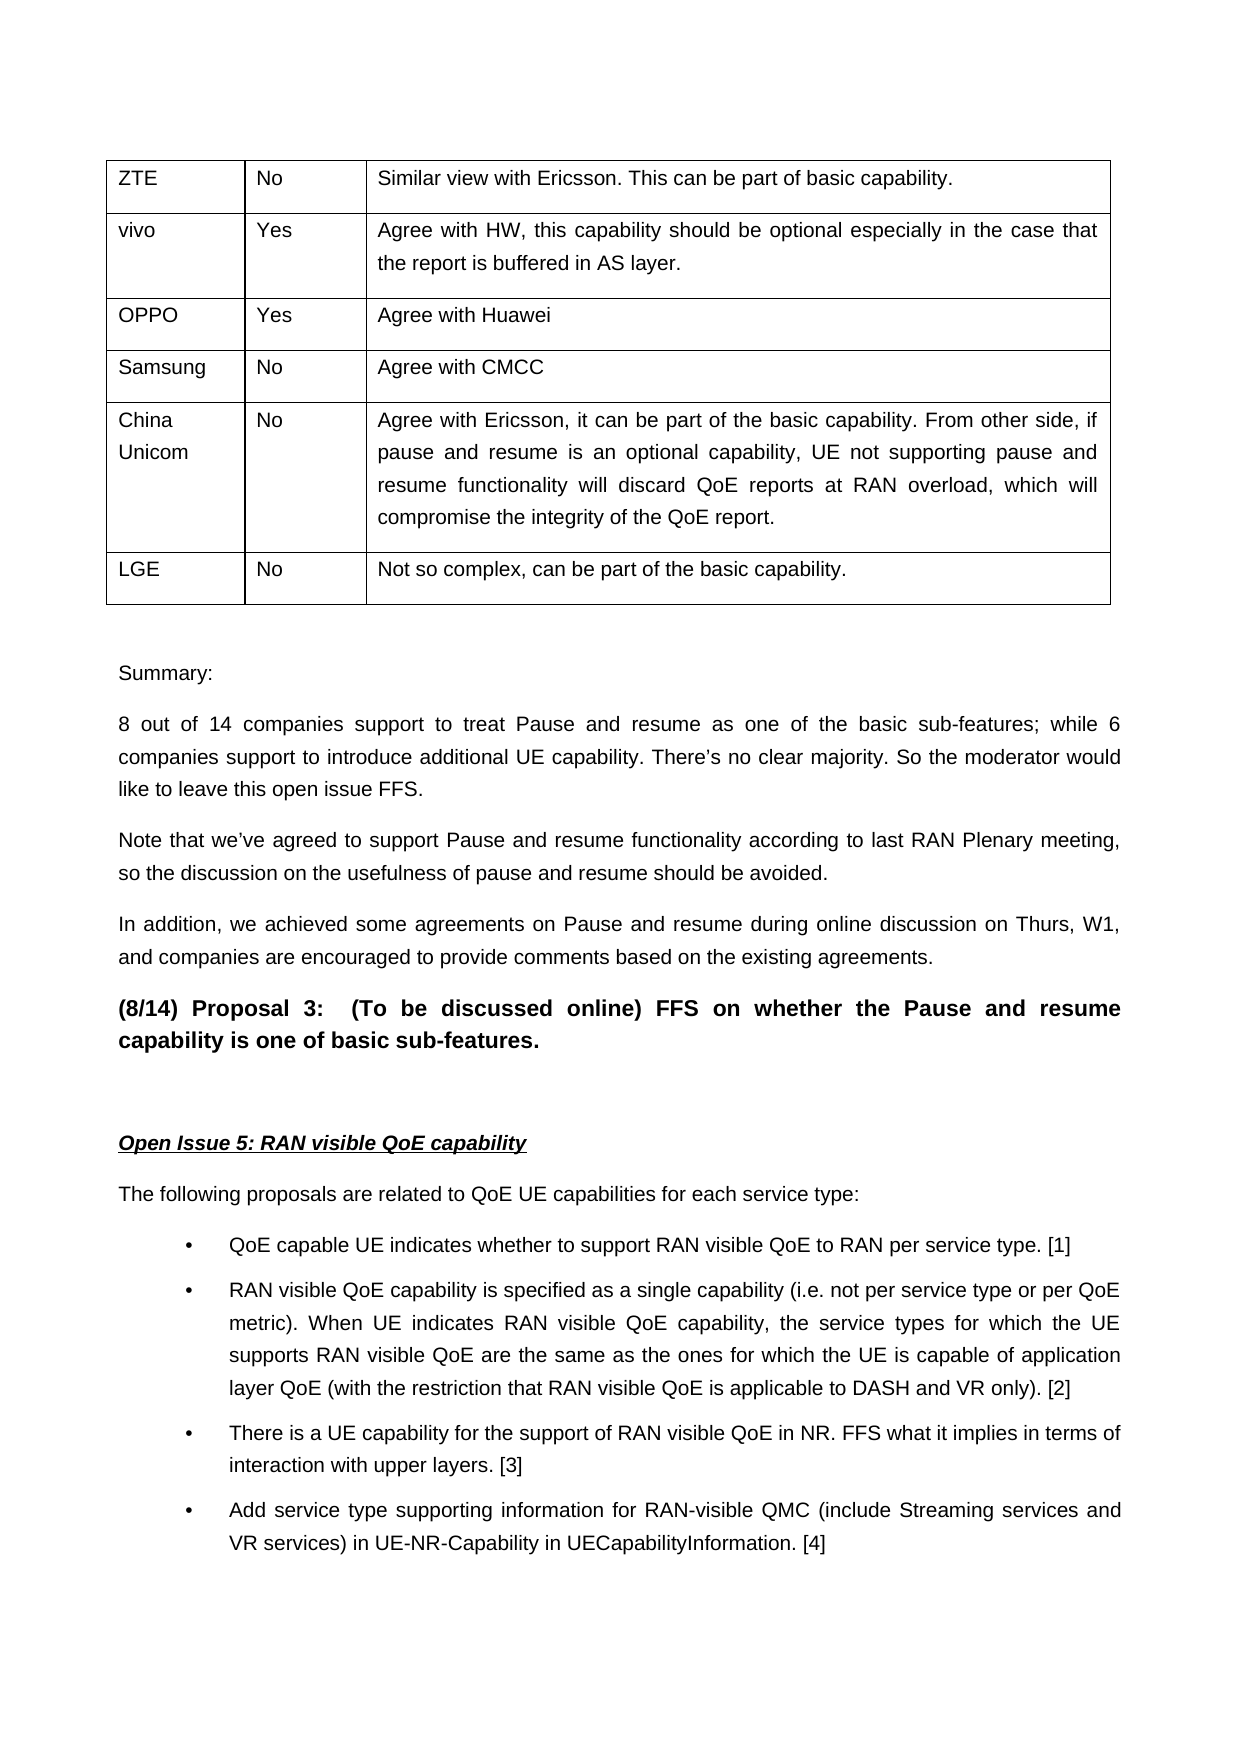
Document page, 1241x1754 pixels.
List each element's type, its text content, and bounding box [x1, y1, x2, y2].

list QoE capable UE indicates whether to support RAN visible QoE to RAN per service type. [1] [185, 1229, 1122, 1261]
table_cell No [246, 161, 366, 213]
table_cell China Unicom [107, 403, 244, 552]
table_cell Agree with HW, this capability should be optional especially in the case that the report is buffered in AS layer. [367, 214, 1110, 297]
text Open Issue 5: RAN visible QoE capability [118, 1126, 1122, 1159]
table_cell Samsung [107, 351, 244, 402]
table_cell No [246, 351, 366, 402]
table_cell Similar view with Ericsson. This can be part of basic capability. [367, 161, 1110, 213]
text 8 out of 14 companies support to treat Pause and resume as one of the basic sub-features; while 6 companies support to introduce additional UE capability. There’s no clear majority. So the moderator would like to leave this open issue FFS. [118, 708, 1122, 805]
text (8/14) Proposal 3: (To be discussed online) FFS on whether the Pause and resume capability is one of basic sub-features. [118, 991, 1122, 1056]
table_cell Agree with CMCC [367, 351, 1110, 402]
table_cell Yes [246, 214, 366, 297]
table_cell Not so complex, can be part of the basic capability. [367, 553, 1110, 604]
text Summary: [118, 656, 1122, 689]
list Add service type supporting information for RAN-visible QMC (include Streaming services and VR services) in UE-NR-Capability in UECapabilityInformation. [4] [185, 1494, 1122, 1559]
table_cell No [246, 403, 366, 552]
table_cell LGE [107, 553, 244, 604]
table_cell No [246, 553, 366, 604]
table_cell ZTE [107, 161, 244, 213]
list There is a UE capability for the support of RAN visible QoE in NR. FFS what it implies in terms of interaction with upper layers. [3] [185, 1416, 1122, 1481]
text The following proposals are related to QoE UE capabilities for each service type: [118, 1178, 1122, 1210]
table_cell Yes [246, 299, 366, 350]
text In addition, we achieved some agreements on Pause and resume during online discussion on Thurs, W1, and companies are encouraged to provide comments based on the existing agreements. [118, 908, 1122, 973]
list RAN visible QoE capability is specified as a single capability (i.e. not per service type or per QoE metric). When UE indicates RAN visible QoE capability, the service types for which the UE supports RAN visible QoE are the same as the ones for which the UE is capable of application layer QoE (with the restriction that RAN visible QoE is applicable to DASH and VR only). [2] [185, 1274, 1122, 1404]
table_cell Agree with Ericsson, it can be part of the basic capability. From other side, if pause and resume is an optional capability, UE not supporting pause and resume functionality will discard QoE reports at RAN overload, which will compromise the integrity of the QoE report. [367, 403, 1110, 552]
text Note that we’ve agreed to support Pause and resume functionality according to last RAN Plenary meeting, so the discussion on the usefulness of pause and resume should be avoided. [118, 824, 1122, 889]
table_cell OPPO [107, 299, 244, 350]
table_cell Agree with Huawei [367, 299, 1110, 350]
table_cell vivo [107, 214, 244, 297]
